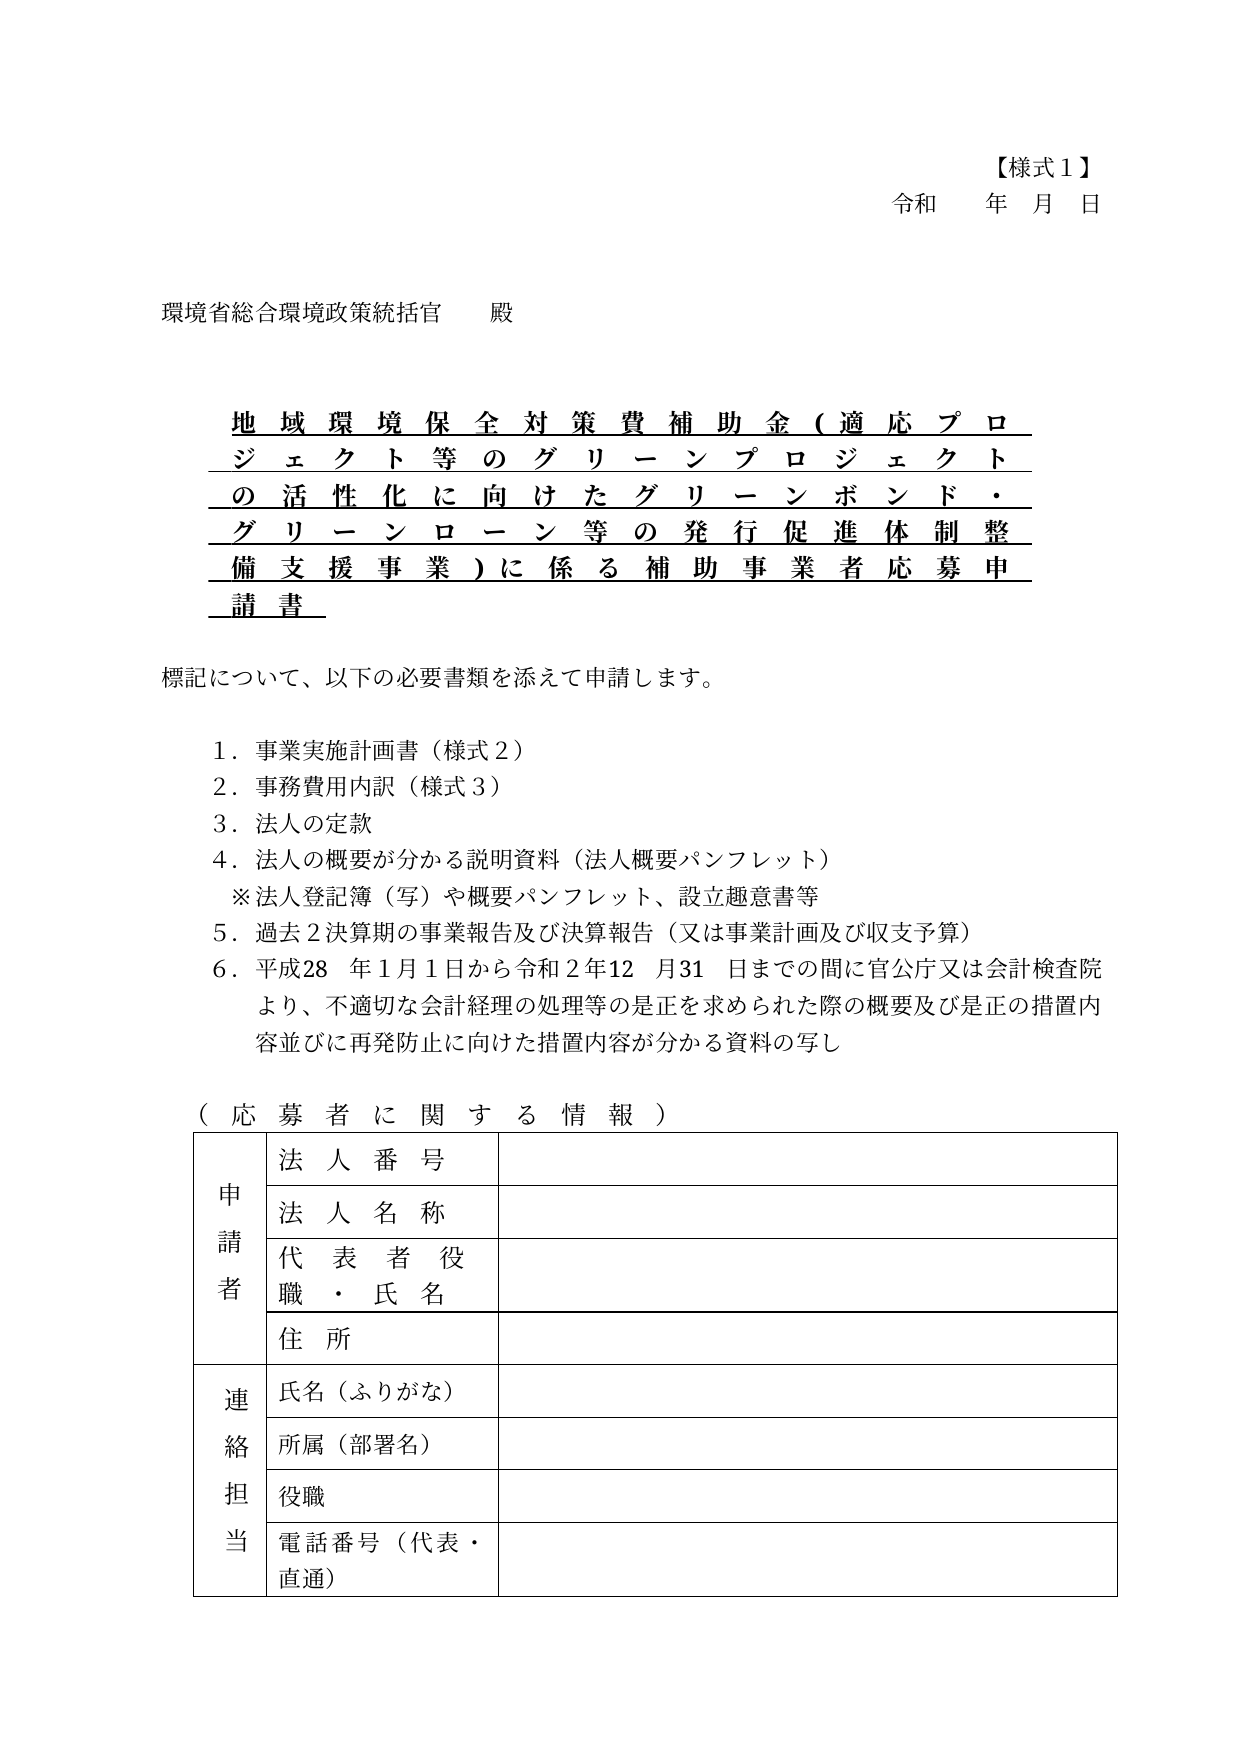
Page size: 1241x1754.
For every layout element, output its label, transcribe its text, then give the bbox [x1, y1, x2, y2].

text 環境省総合環境政策統括官 殿 [137, 294, 1080, 330]
table_cell 連絡担当窓口 [194, 1365, 266, 1596]
text 地域環境保全対策費補助金(適応プロジェクト等のグリーンプロジェクトの活性化に向けたグリーンボンド・グリーンローン等の発行促進体制整備支援事業)に係る補助事業者応募申請書 [208, 509, 1032, 543]
text ※法人登記簿（写）や概要パンフレット、設立趣意書等 [187, 877, 1103, 913]
text １．事業実施計画書（様式２） [187, 731, 1103, 768]
text 地域環境保全対策費補助金(適応プロジェクト等のグリーンプロジェクトの活性化に向けたグリーンボンド・グリーンローン等の発行促進体制整備支援事業)に係る補助事業者応募申請書 [208, 545, 1032, 580]
table_cell 役職 [267, 1470, 498, 1522]
table_cell [499, 1313, 1117, 1364]
table_cell [499, 1365, 1117, 1417]
table_header [499, 1133, 1117, 1185]
text 【様式１】 [137, 148, 1103, 184]
table_cell 氏名（ふりがな） [267, 1365, 498, 1417]
text 令和 年 月 日 [137, 184, 1103, 221]
text ２．事務費用内訳（様式３） [187, 768, 1103, 804]
table_cell [499, 1239, 1117, 1311]
table_cell [499, 1470, 1117, 1522]
table_header 申請者 [194, 1133, 266, 1364]
text （応募者に関する情報） [137, 1096, 1103, 1132]
text ４．法人の概要が分かる説明資料（法人概要パンフレット） [187, 841, 1103, 877]
text 地域環境保全対策費補助金(適応プロジェクト等のグリーンプロジェクトの活性化に向けたグリーンボンド・グリーンローン等の発行促進体制整備支援事業)に係る補助事業者応募申請書 [208, 472, 1032, 507]
text ３．法人の定款 [187, 804, 1103, 841]
text ５．過去２決算期の事業報告及び決算報告（又は事業計画及び収支予算） [187, 913, 1103, 950]
table_cell 法人名称 [267, 1186, 498, 1237]
text 地域環境保全対策費補助金(適応プロジェクト等のグリーンプロジェクトの活性化に向けたグリーンボンド・グリーンローン等の発行促進体制整備支援事業)に係る補助事業者応募申請書 [208, 403, 1032, 471]
table_cell 住所 [267, 1313, 498, 1364]
table_cell [499, 1523, 1117, 1596]
text ６．平成28年１月１日から令和２年12月31日までの間に官公庁又は会計検査院より、不適切な会計経理の処理等の是正を求められた際の概要及び是正の措置内容並びに再発防止に向けた措置内容が分かる資料の写し [197, 950, 1103, 1059]
table_cell 所属（部署名） [267, 1418, 498, 1469]
text 地域環境保全対策費補助金(適応プロジェクト等のグリーンプロジェクトの活性化に向けたグリーンボンド・グリーンローン等の発行促進体制整備支援事業)に係る補助事業者応募申請書 [208, 582, 1032, 622]
table_cell 電話番号（代表・直通） [267, 1523, 498, 1596]
table_cell [499, 1186, 1117, 1237]
table_cell [499, 1418, 1117, 1469]
table_header 法人番号 [267, 1133, 498, 1185]
text 標記について、以下の必要書類を添えて申請します。 [137, 658, 1103, 695]
table_cell 代表者役職・氏名 [267, 1239, 498, 1311]
